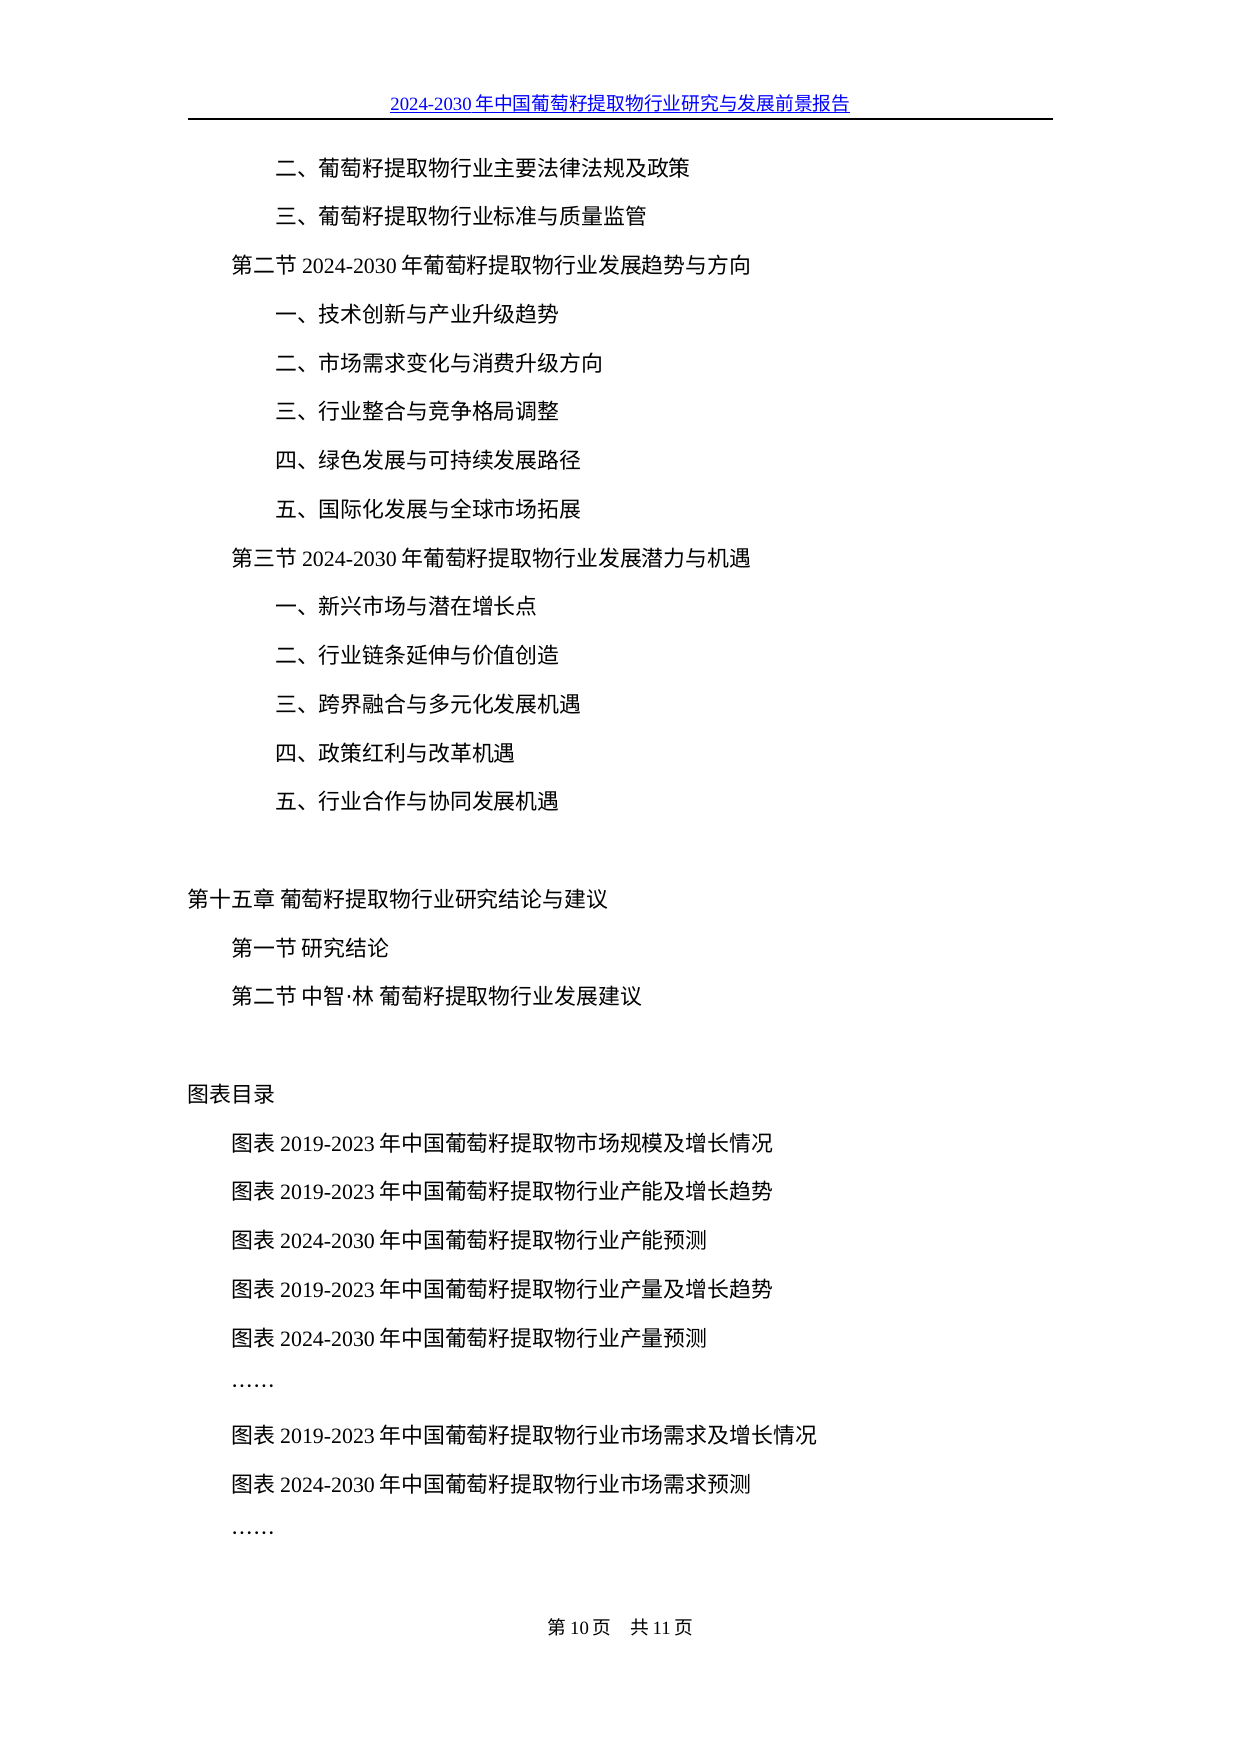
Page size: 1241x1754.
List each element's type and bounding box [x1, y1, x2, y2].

text [187, 150, 1053, 1548]
